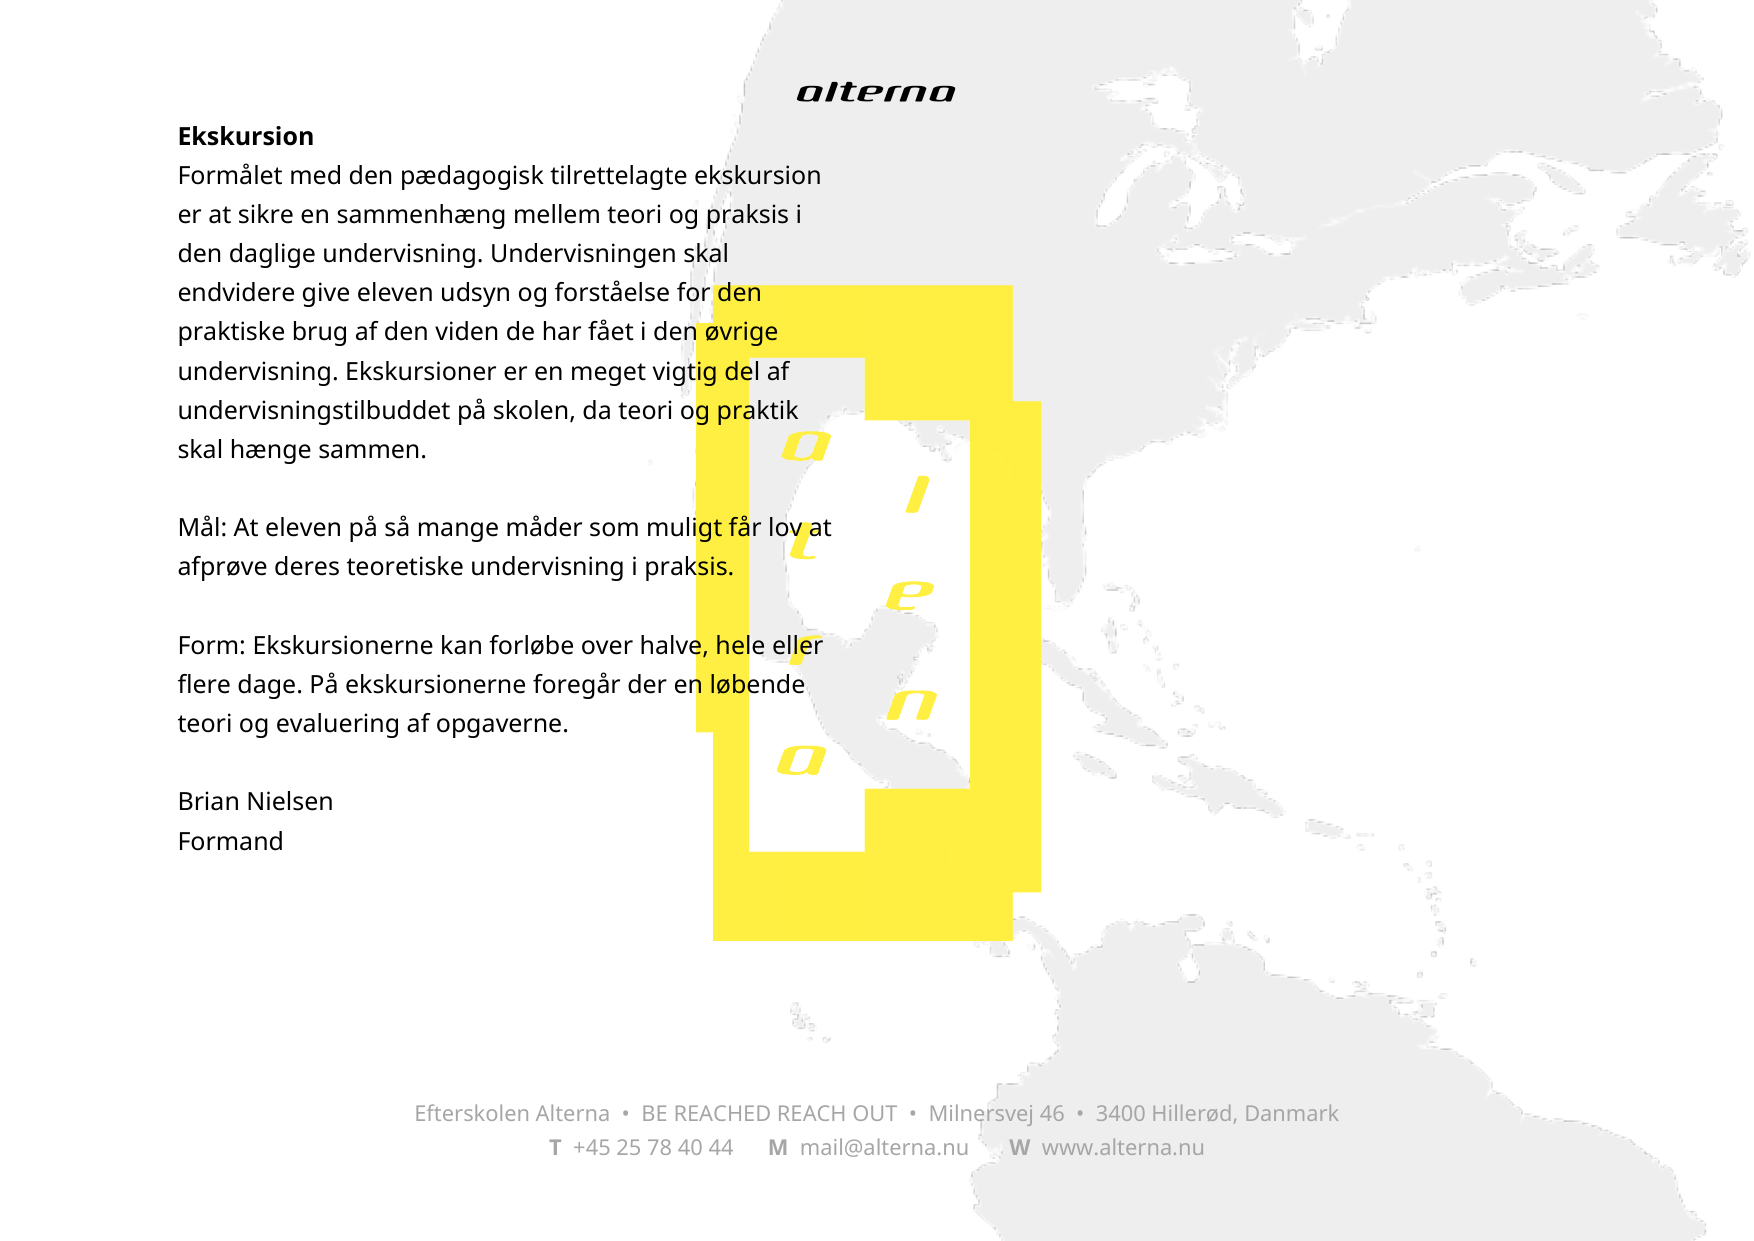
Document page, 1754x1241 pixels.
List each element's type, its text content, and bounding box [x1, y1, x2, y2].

text Mål: At eleven på så mange måder som muligt får lov at afprøve deres teoretiske undervisning i praksis. [177, 510, 840, 583]
subtitle Ekskursion [177, 118, 840, 152]
picture [696, 285, 1042, 941]
text Brian Nielsen [177, 784, 840, 818]
picture [790, 73, 964, 109]
text Formand [177, 823, 840, 857]
text Form: Ekskursionerne kan forløbe over halve, hele eller flere dage. På ekskursionerne foregår der en løbende teori og evaluering af opgaverne. [177, 627, 840, 740]
text Formålet med den pædagogisk tilrettelagte ekskursion er at sikre en sammenhæng mellem teori og praksis i den daglige undervisning. Undervisningen skal endvidere give eleven udsyn og forståelse for den praktiske brug af den viden de har fået i den øvrige undervisning. Ekskursioner er en meget vigtig del af undervisningstilbuddet på skolen, da teori og praktik skal hænge sammen. [177, 157, 840, 466]
